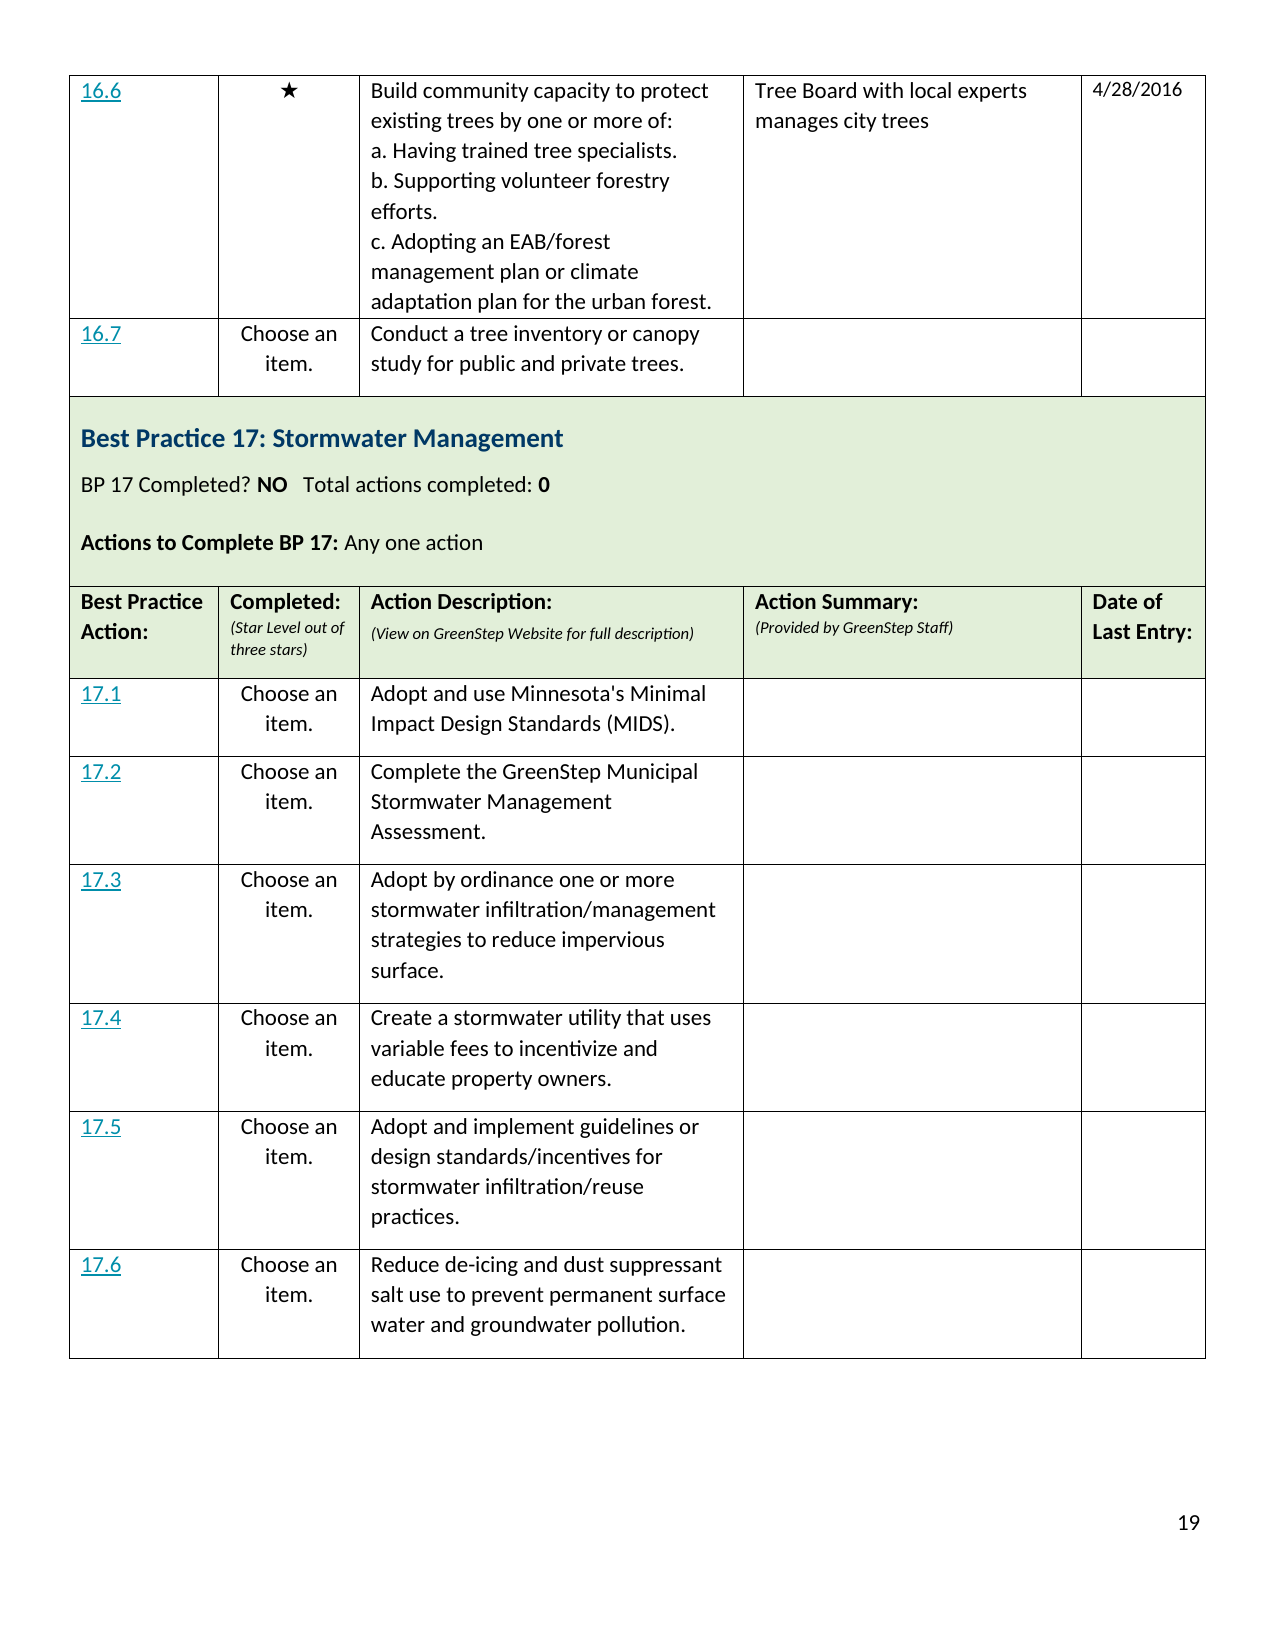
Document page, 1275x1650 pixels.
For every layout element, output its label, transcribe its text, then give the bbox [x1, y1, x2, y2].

table_cell Complete the GreenStep Municipal Stormwater Management Assessment. [360, 757, 743, 864]
table_cell [219, 757, 359, 864]
table_cell 17.2 [70, 757, 218, 864]
table_cell [744, 865, 1081, 1002]
table_cell [744, 319, 1081, 396]
table_cell [1082, 679, 1205, 756]
table_cell [744, 1112, 1081, 1249]
table_cell [1082, 1112, 1205, 1249]
table_cell [744, 757, 1081, 864]
table_cell [1082, 1250, 1205, 1357]
table_cell [219, 1250, 359, 1357]
table_cell Best Practice Action: [70, 587, 218, 678]
table_cell [219, 679, 359, 756]
table_cell 17.6 [70, 1250, 218, 1357]
table_cell 17.3 [70, 865, 218, 1002]
table_cell Date of Last Entry: [1082, 587, 1205, 678]
table_cell Adopt and use Minnesota's Minimal Impact Design Standards (MIDS). [360, 679, 743, 756]
table_cell [1082, 757, 1205, 864]
table_cell [1082, 319, 1205, 396]
table_cell Adopt and implement guidelines or design standards/incentives for stormwater infiltration/reuse practices. [360, 1112, 743, 1249]
table_cell [219, 319, 359, 396]
table_cell Conduct a tree inventory or canopy study for public and private trees. [360, 319, 743, 396]
table_cell Action Description: (View on GreenStep Website for full description) [360, 587, 743, 678]
table_cell Adopt by ordinance one or more stormwater infiltration/management strategies to reduce impervious surface. [360, 865, 743, 1002]
table_cell [219, 1004, 359, 1111]
table_cell 4/28/2016 [1082, 76, 1205, 318]
table_cell 17.1 [70, 679, 218, 756]
table_cell [219, 76, 359, 318]
table_cell Completed: (Star Level out of three stars) [219, 587, 359, 678]
table_cell [1082, 865, 1205, 1002]
table_cell [219, 865, 359, 1002]
table_cell 16.6 [70, 76, 218, 318]
table_cell Build community capacity to protect existing trees by one or more of: a. Having trained tree specialists. b. Supporting volunteer forestry efforts. c. Adopting an EAB/forest management plan or climate adaptation plan for the urban forest. [360, 76, 743, 318]
table_cell Tree Board with local experts manages city trees [744, 76, 1081, 318]
table_cell [744, 1250, 1081, 1357]
table_cell Action Summary: (Provided by GreenStep Staff) [744, 587, 1081, 678]
table_cell [744, 679, 1081, 756]
table_cell 17.4 [70, 1004, 218, 1111]
table_cell 17.5 [70, 1112, 218, 1249]
table_cell [744, 1004, 1081, 1111]
table_cell [219, 1112, 359, 1249]
table_cell Best Practice 17: Stormwater Management BP 17 Completed? Total actions completed: Actions to Complete BP 17: Any one action [70, 397, 1205, 586]
table_cell Create a stormwater utility that uses variable fees to incentivize and educate property owners. [360, 1004, 743, 1111]
table_cell Reduce de-icing and dust suppressant salt use to prevent permanent surface water and groundwater pollution. [360, 1250, 743, 1357]
table_cell [1082, 1004, 1205, 1111]
table_cell 16.7 [70, 319, 218, 396]
